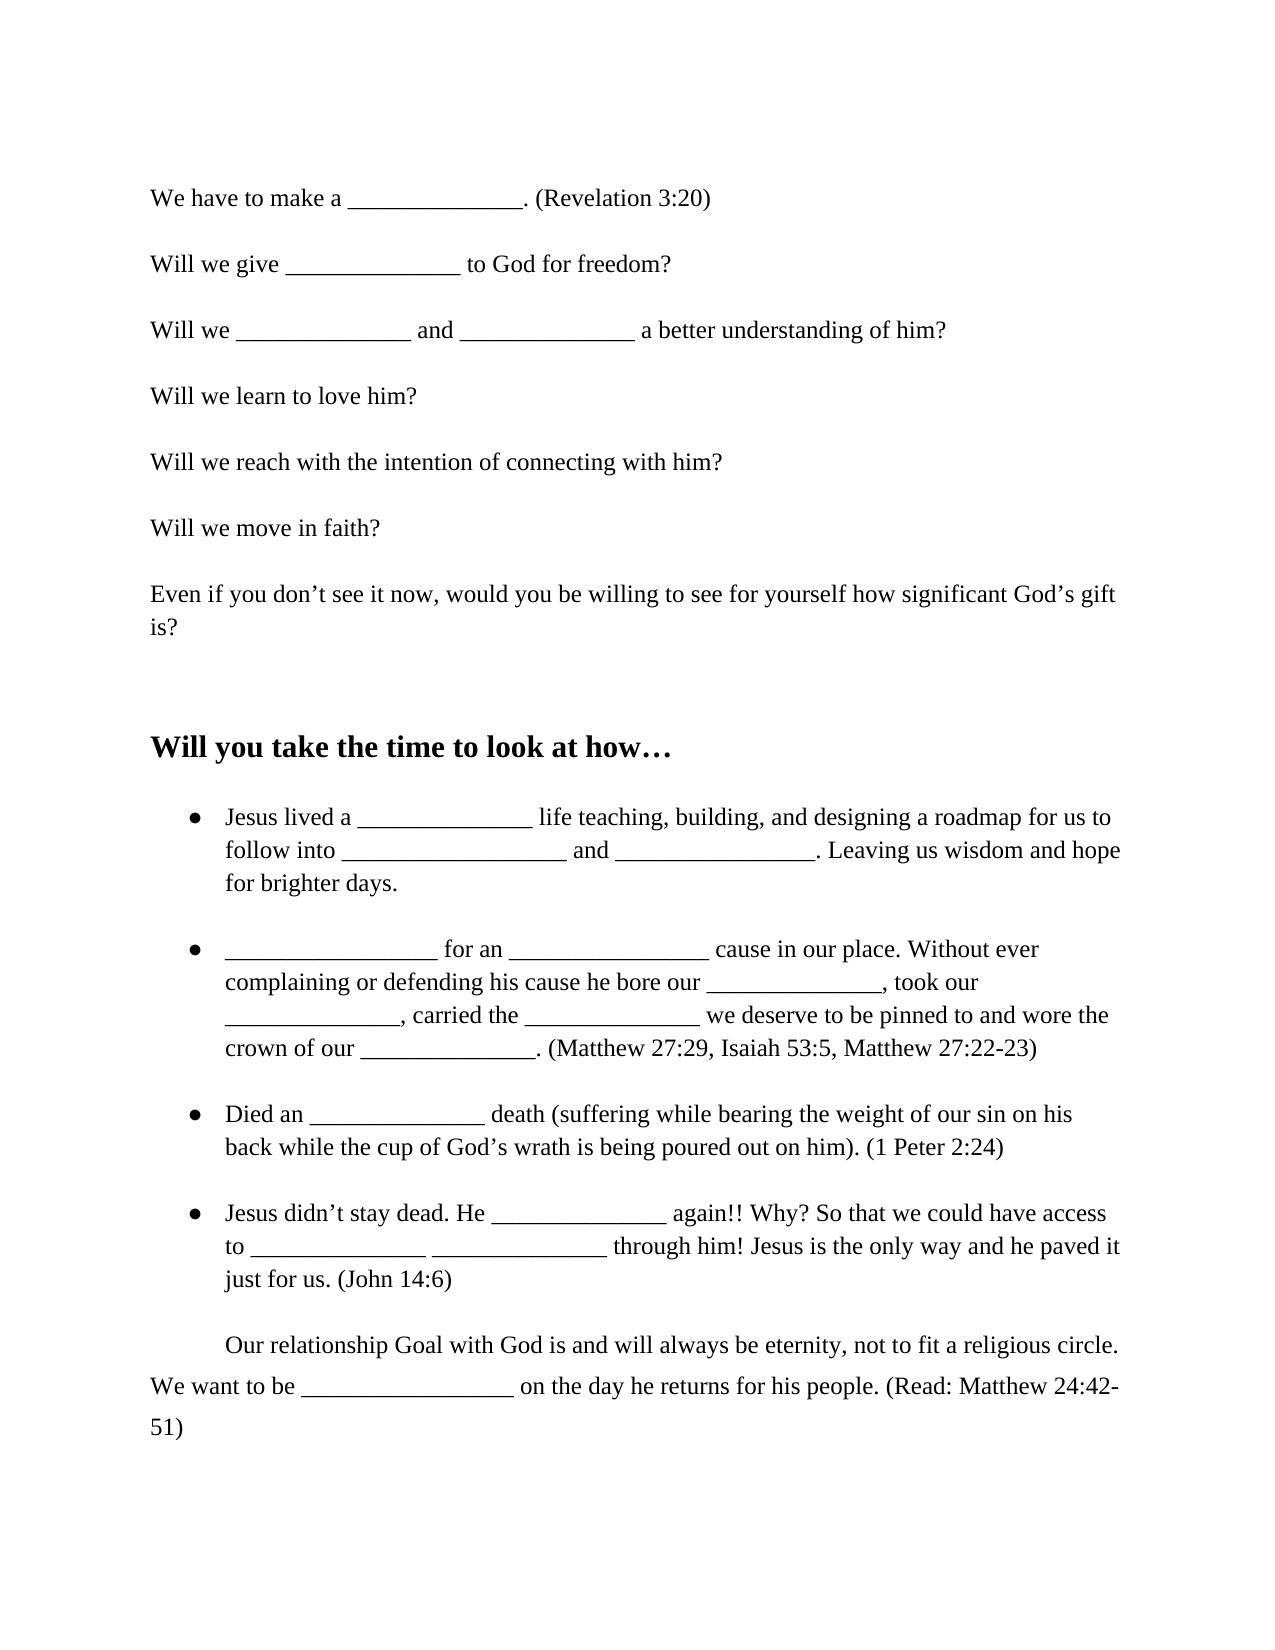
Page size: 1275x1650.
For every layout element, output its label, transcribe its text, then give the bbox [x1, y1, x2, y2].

text Will we give ______________ to God for freedom? [150, 249, 1125, 278]
text Our relationship Goal with God is and will always be eternity, not to fit a religious circle. We want to be _________________ on the day he returns for his people. (Read: Matthew 24:42-51) [150, 1330, 1125, 1441]
text We have to make a ______________. (Revelation 3:20) [150, 183, 1125, 212]
text Will we learn to love him? [150, 381, 1125, 410]
text Will we move in faith? [150, 513, 1125, 542]
list Jesus lived a ______________ life teaching, building, and designing a roadmap for us to follow into __________________ and ________________. Leaving us wisdom and hope for brighter days. [187, 802, 1125, 897]
text Even if you don’t see it now, would you be willing to see for yourself how significant God’s gift is? [150, 579, 1125, 641]
list _________________ for an ________________ cause in our place. Without ever complaining or defending his cause he bore our ______________, took our ______________, carried the ______________ we deserve to be pinned to and wore the crown of our ______________. (Matthew 27:29, Isaiah 53:5, Matthew 27:22-23) [187, 934, 1125, 1062]
list Jesus didn’t stay dead. He ______________ again!! Why? So that we could have access to ______________ ______________ through him! Jesus is the only way and he paved it just for us. (John 14:6) [187, 1198, 1125, 1293]
text Will you take the time to look at how… [150, 728, 1125, 764]
text Will we reach with the intention of connecting with him? [150, 447, 1125, 476]
text Will we ______________ and ______________ a better understanding of him? [150, 315, 1125, 344]
list Died an ______________ death (suffering while bearing the weight of our sin on his back while the cup of God’s wrath is being poured out on him). (1 Peter 2:24) [187, 1099, 1125, 1161]
